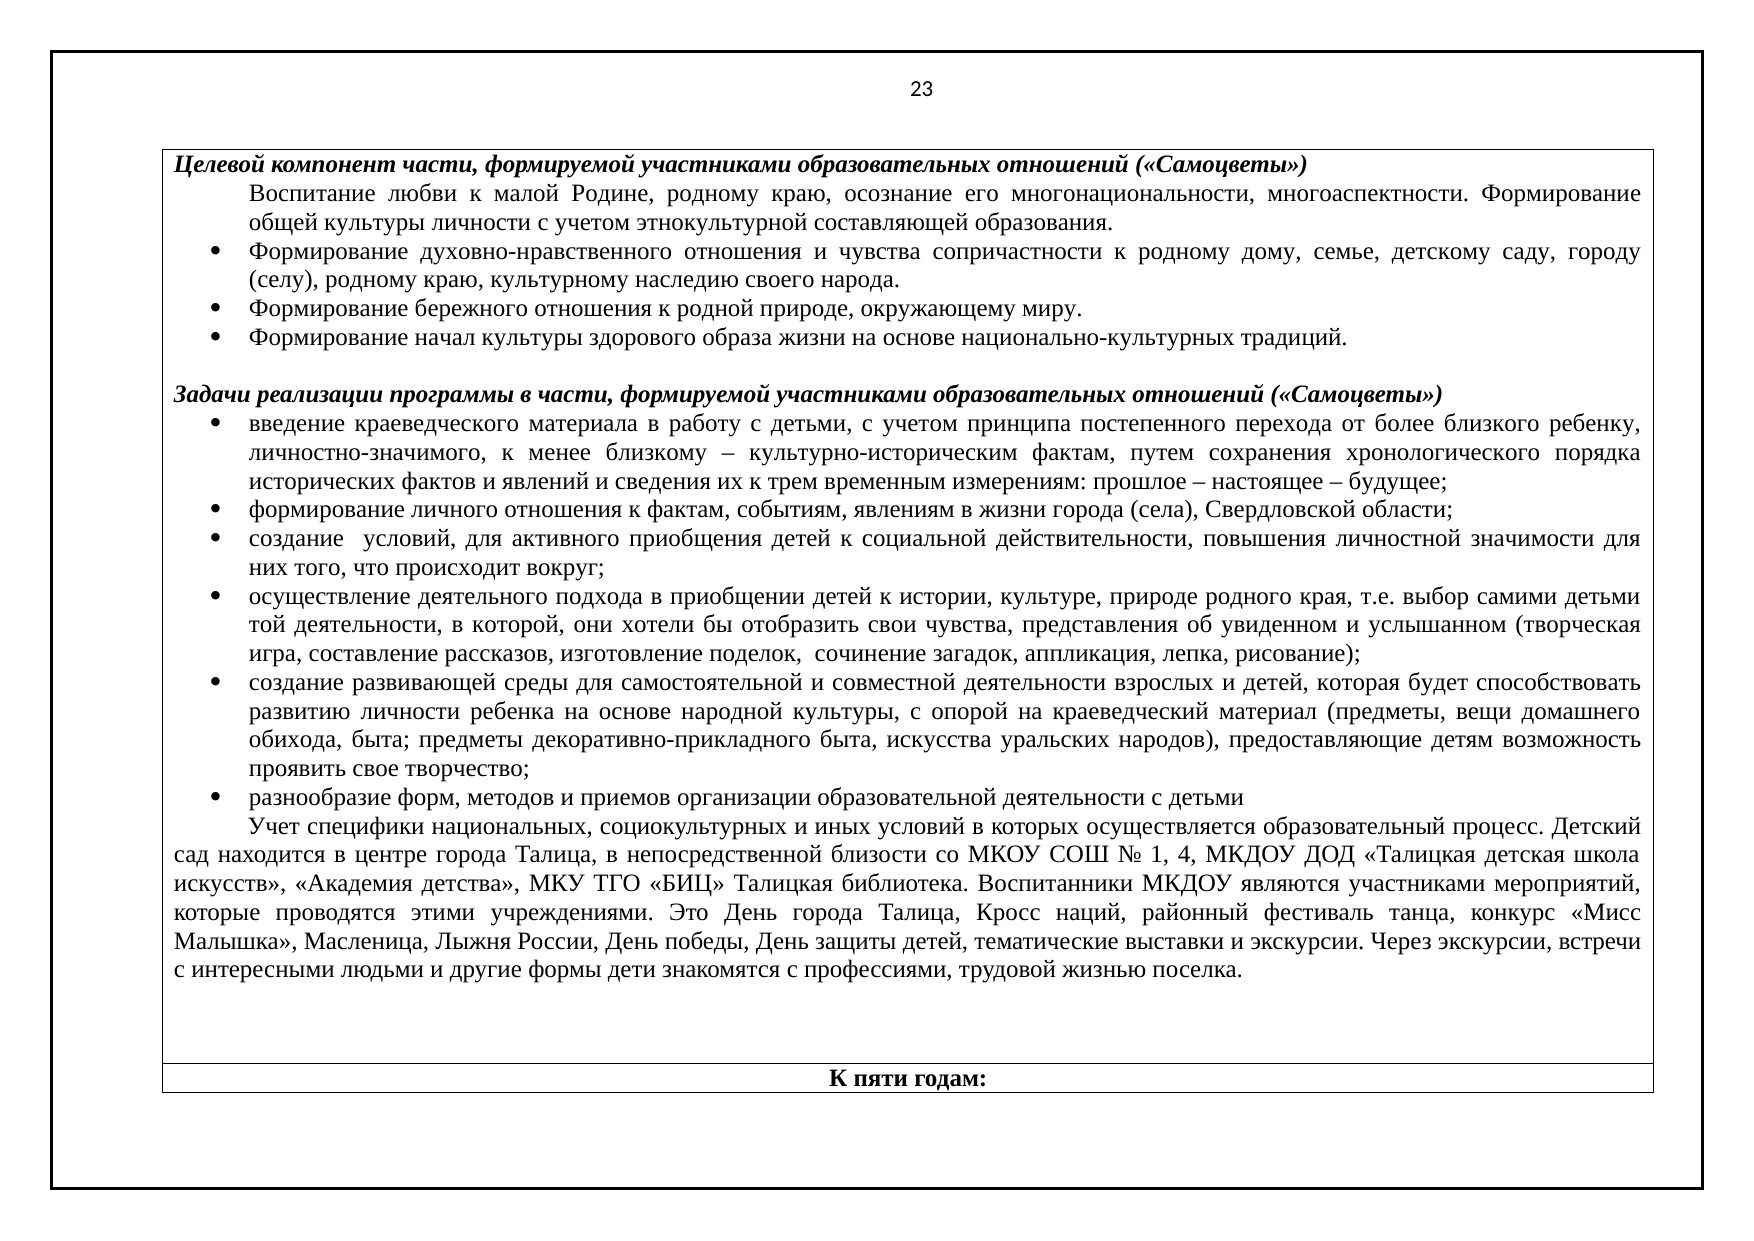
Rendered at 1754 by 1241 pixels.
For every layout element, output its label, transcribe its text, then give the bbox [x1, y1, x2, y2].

table_cell К пяти годам: [163, 1064, 1653, 1092]
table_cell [163, 150, 1653, 1062]
